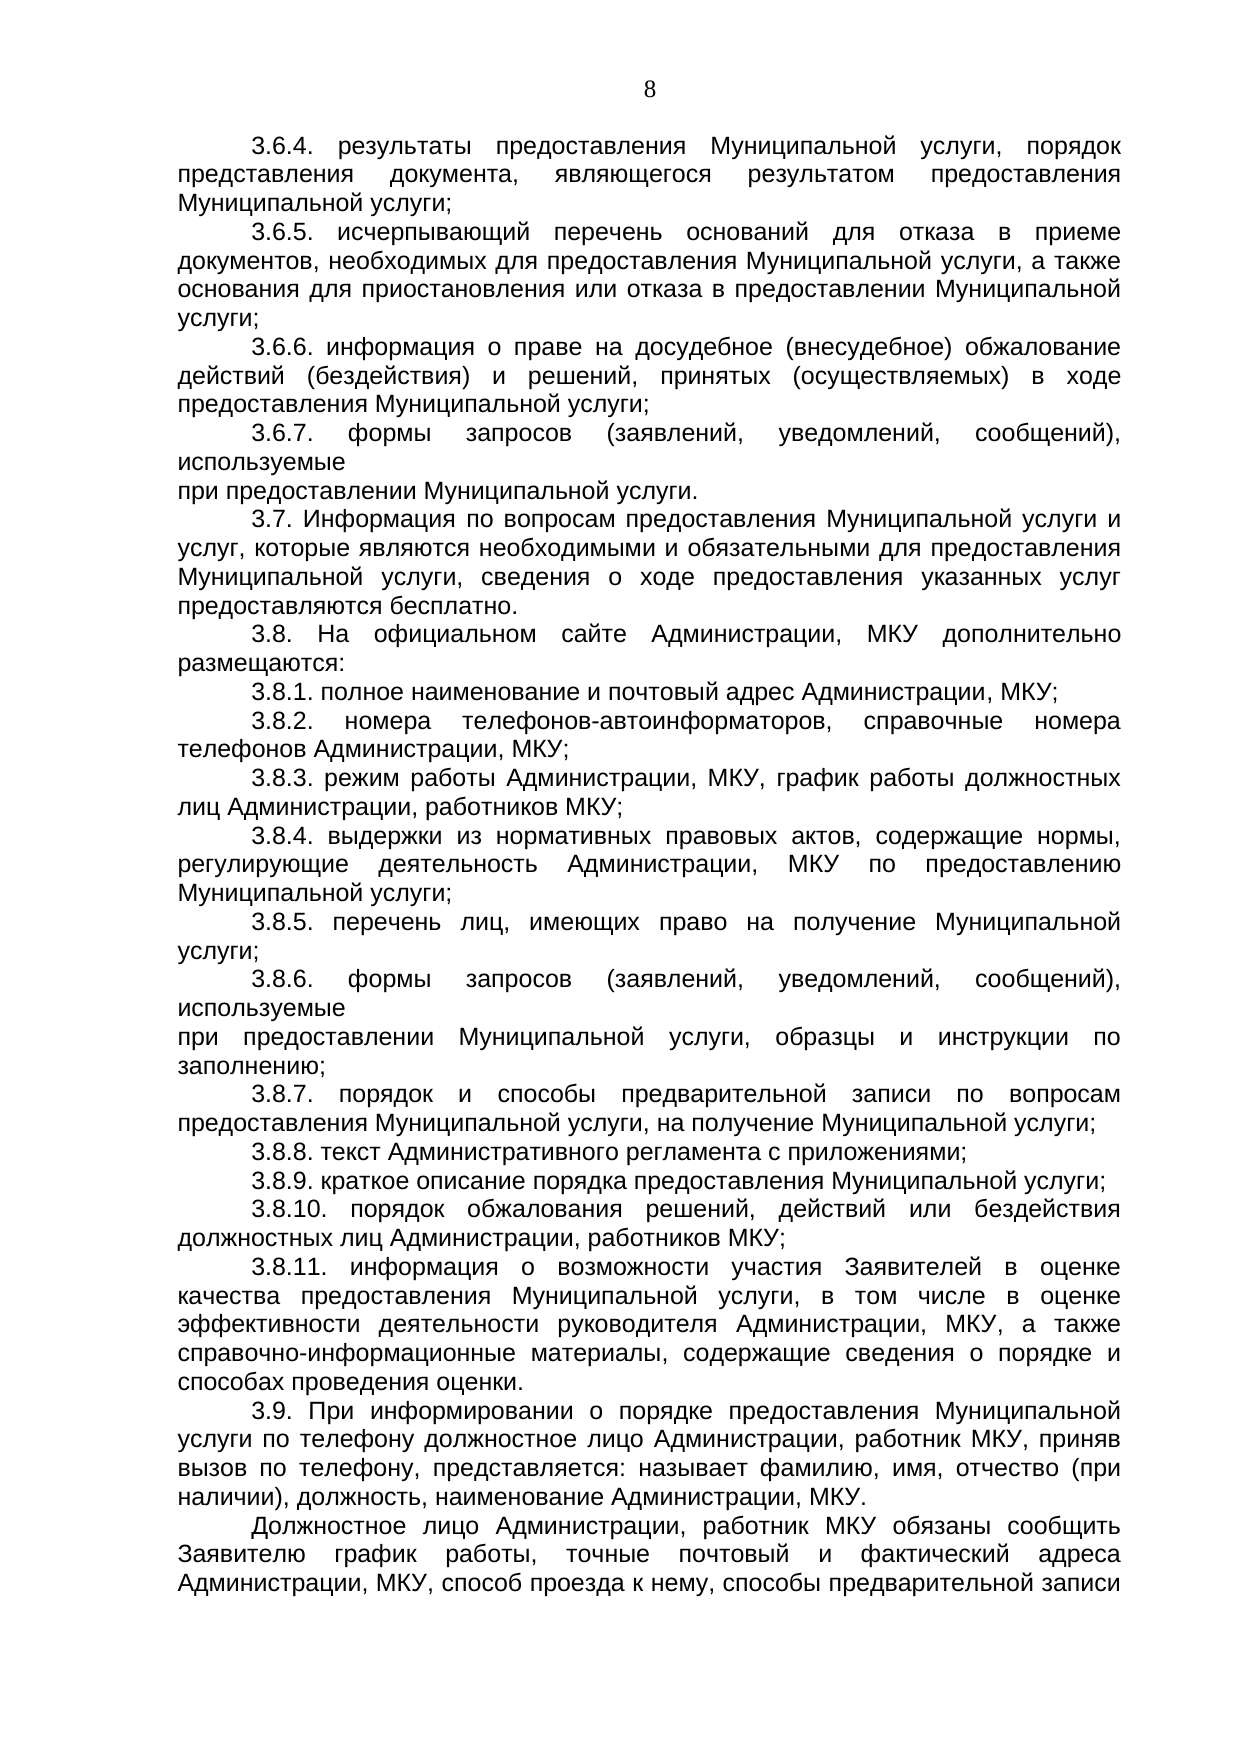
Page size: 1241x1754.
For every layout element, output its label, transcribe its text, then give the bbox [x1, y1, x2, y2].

list 3.8.6. формы запросов (заявлений, уведомлений, сообщений), используемые при предоставлении Муниципальной услуги, образцы и инструкции по заполнению; [177, 964, 1122, 1079]
text 3.8. На официальном сайте Администрации, МКУ дополнительно размещаются: [177, 619, 1122, 677]
list 3.6.4. результаты предоставления Муниципальной услуги, порядок представления документа, являющегося результатом предоставления Муниципальной услуги; [177, 131, 1122, 217]
list 3.6.5. исчерпывающий перечень оснований для отказа в приеме документов, необходимых для предоставления Муниципальной услуги, а также основания для приостановления или отказа в предоставлении Муниципальной услуги; [177, 217, 1122, 332]
list 3.6.7. формы запросов (заявлений, уведомлений, сообщений), используемые при предоставлении Муниципальной услуги. [177, 418, 1122, 504]
list 3.6.6. информация о праве на досудебное (внесудебное) обжалование действий (бездействия) и решений, принятых (осуществляемых) в ходе предоставления Муниципальной услуги; [177, 332, 1122, 418]
list 3.8.3. режим работы Администрации, МКУ, график работы должностных лиц Администрации, работников МКУ; [177, 763, 1122, 821]
list 3.8.8. текст Административного регламента с приложениями; [177, 1137, 1122, 1166]
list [177, 1511, 1122, 1597]
list 3.8.7. порядок и способы предварительной записи по вопросам предоставления Муниципальной услуги, на получение Муниципальной услуги; [177, 1079, 1122, 1137]
text 3.8.1. полное наименование и почтовый адрес Администрации, МКУ; [177, 677, 1122, 706]
list 3.8.11. информация о возможности участия Заявителей в оценке качества предоставления Муниципальной услуги, в том числе в оценке эффективности деятельности руководителя Администрации, МКУ, а также справочно-информационные материалы, содержащие сведения о порядке и способах проведения оценки. [177, 1252, 1122, 1396]
list 3.8.10. порядок обжалования решений, действий или бездействия должностных лиц Администрации, работников МКУ; [177, 1194, 1122, 1252]
text 3.8.2. номера телефонов-автоинформаторов, справочные номера телефонов Администрации, МКУ; [177, 706, 1122, 763]
list 3.8.4. выдержки из нормативных правовых актов, содержащие нормы, регулирующие деятельность Администрации, МКУ по предоставлению Муниципальной услуги; [177, 821, 1122, 907]
text 3.7. Информация по вопросам предоставления Муниципальной услуги и услуг, которые являются необходимыми и обязательными для предоставления Муниципальной услуги, сведения о ходе предоставления указанных услуг предоставляются бесплатно. [177, 504, 1122, 619]
list 3.8.5. перечень лиц, имеющих право на получение Муниципальной услуги; [177, 907, 1122, 964]
list 3.9. При информировании о порядке предоставления Муниципальной услуги по телефону должностное лицо Администрации, работник МКУ, приняв вызов по телефону, представляется: называет фамилию, имя, отчество (при наличии), должность, наименование Администрации, МКУ. [177, 1396, 1122, 1511]
list 3.8.9. краткое описание порядка предоставления Муниципальной услуги; [177, 1166, 1122, 1194]
